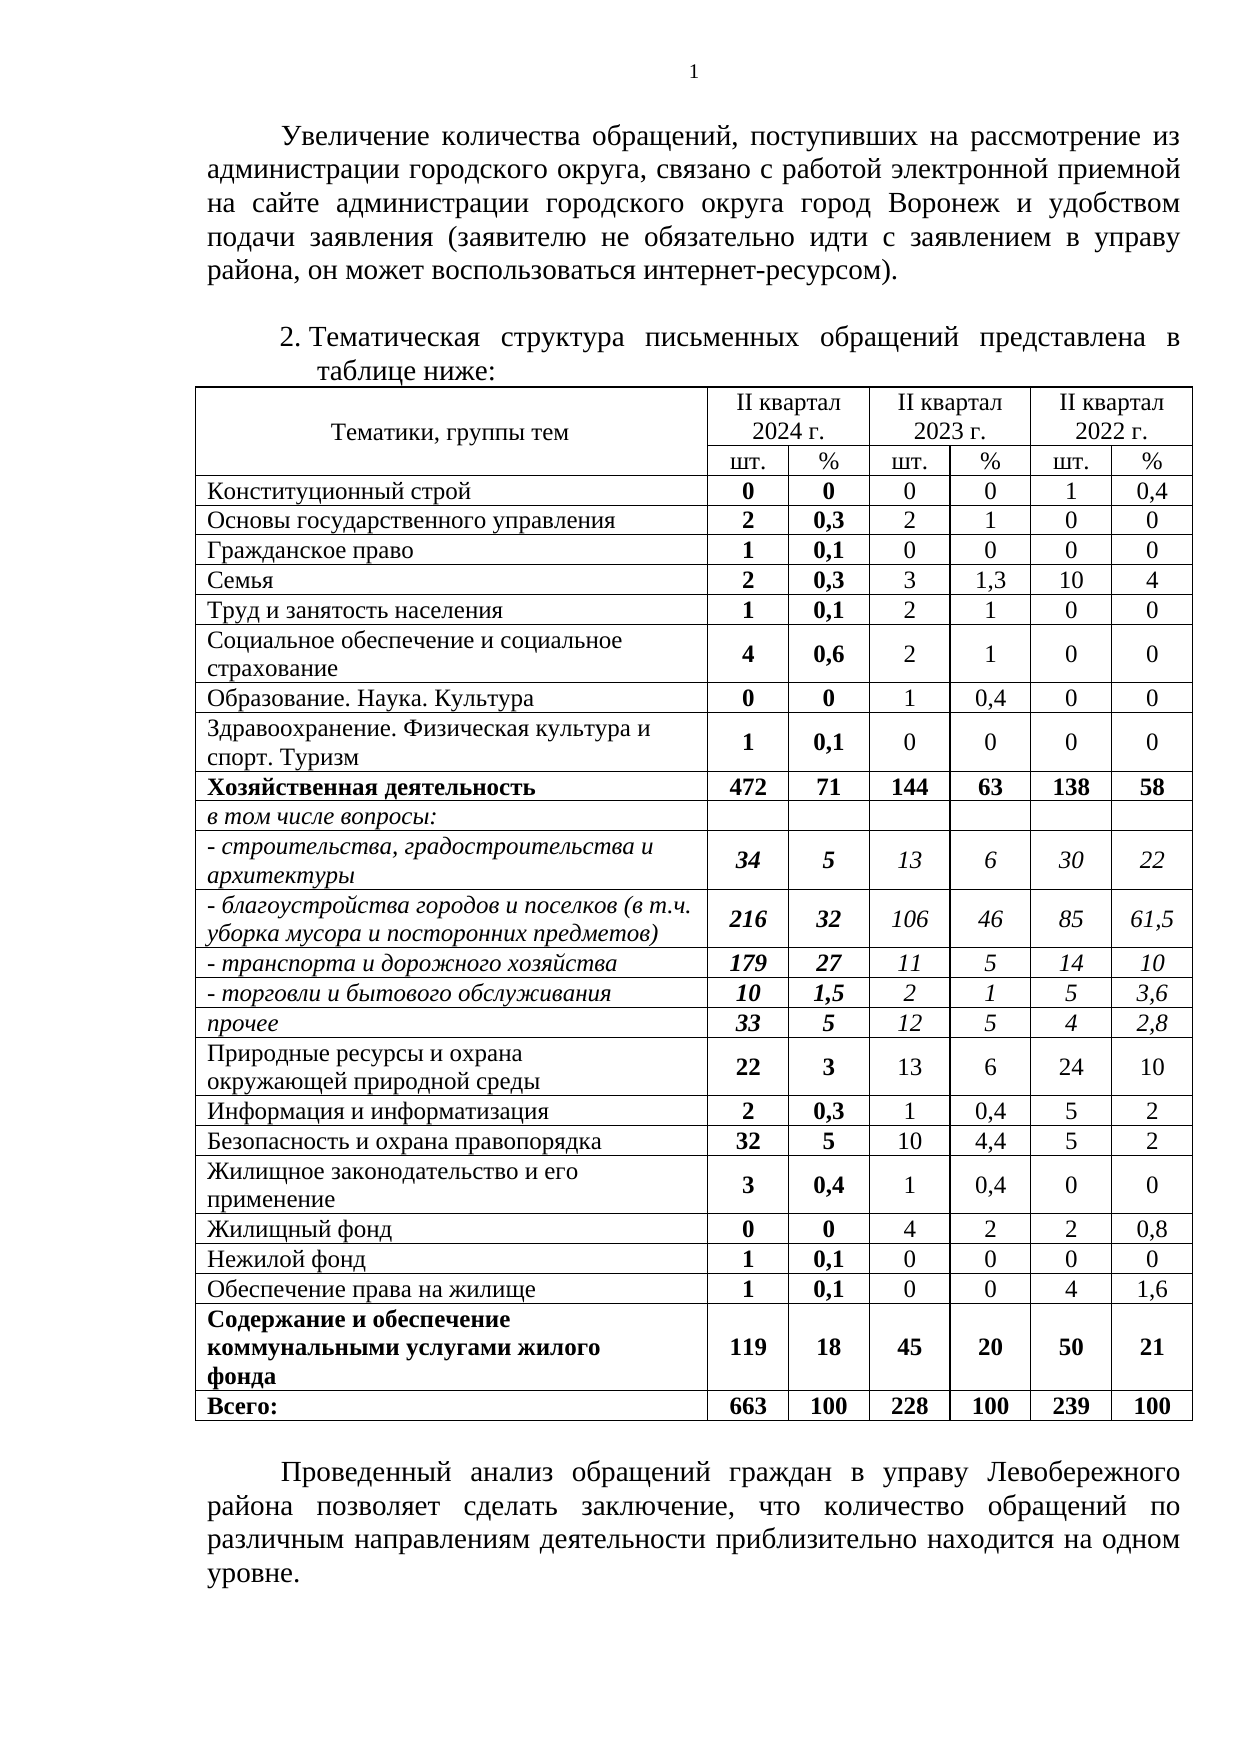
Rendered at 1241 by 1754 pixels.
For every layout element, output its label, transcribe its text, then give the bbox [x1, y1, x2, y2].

table_cell 1 [708, 595, 788, 624]
table_cell Информация и информатизация [196, 1096, 707, 1125]
table_cell 13 [870, 1038, 949, 1095]
table_cell 2 [708, 506, 788, 534]
table_cell 0 [951, 713, 1030, 771]
table_cell 472 [708, 772, 788, 800]
table_cell Обеспечение права на жилище [196, 1274, 707, 1303]
table_cell 3 [708, 1156, 788, 1213]
table_cell 0,1 [789, 595, 869, 624]
table_cell 1 [951, 625, 1030, 682]
table_cell 0 [1031, 506, 1111, 534]
table_cell [789, 801, 869, 830]
table_cell 45 [870, 1304, 949, 1390]
table_cell Содержание и обеспечение коммунальными услугами жилого фонда [196, 1304, 707, 1390]
table_cell 1 [951, 595, 1030, 624]
text Проведенный анализ обращений граждан в управу Левобережного района позволяет сделать заключение, что количество обращений по различным направлениям деятельности приблизительно находится на одном уровне. [207, 1454, 1181, 1588]
table_cell 106 [870, 890, 949, 947]
list Тематическая структура письменных обращений представлена в таблице ниже: [279, 319, 1181, 386]
table_cell 0,4 [789, 1156, 869, 1213]
table_cell 71 [789, 772, 869, 800]
table_cell 0 [1031, 535, 1111, 564]
table_cell 0 [1112, 625, 1192, 682]
table_cell 138 [1031, 772, 1111, 800]
table_cell 5 [1031, 1126, 1111, 1155]
table_cell 18 [789, 1304, 869, 1390]
table_cell - строительства, градостроительства и архитектуры [196, 831, 707, 889]
table_cell 2 [870, 625, 949, 682]
table_cell 13 [870, 831, 949, 889]
table_cell 50 [1031, 1304, 1111, 1390]
table_cell 0 [789, 476, 869, 504]
table_cell 4,4 [951, 1126, 1030, 1155]
table_cell 0 [951, 535, 1030, 564]
table_cell 2 [870, 595, 949, 624]
table_cell 27 [789, 948, 869, 977]
table_header II квартал 2024 г. [708, 388, 869, 445]
table_cell 0,1 [789, 1244, 869, 1273]
table_cell 0 [870, 476, 949, 504]
table_cell Социальное обеспечение и социальное страхование [196, 625, 707, 682]
table_cell 0 [870, 1274, 949, 1303]
table_cell [1112, 801, 1192, 830]
table_cell 0 [1031, 625, 1111, 682]
table_cell Природные ресурсы и охрана окружающей природной среды [196, 1038, 707, 1095]
table_cell 1 [708, 535, 788, 564]
table_cell 5 [1031, 1096, 1111, 1125]
table_cell 10 [1112, 1038, 1192, 1095]
table_cell 0 [1112, 506, 1192, 534]
table_cell 2 [951, 1214, 1030, 1243]
table_cell 0 [951, 1244, 1030, 1273]
table_cell Нежилой фонд [196, 1244, 707, 1273]
table_cell 0 [708, 683, 788, 712]
table_cell 2,8 [1112, 1008, 1192, 1037]
table_cell 2 [870, 978, 949, 1007]
table_cell 119 [708, 1304, 788, 1390]
table_cell 4 [1031, 1274, 1111, 1303]
table_cell 1,6 [1112, 1274, 1192, 1303]
table_cell прочее [196, 1008, 707, 1037]
table_cell 0 [1031, 595, 1111, 624]
table_cell 5 [789, 1126, 869, 1155]
table_cell 5 [789, 831, 869, 889]
table_cell Безопасность и охрана правопорядка [196, 1126, 707, 1155]
table_cell 239 [1031, 1391, 1111, 1420]
table_cell 6 [951, 1038, 1030, 1095]
table_cell 85 [1031, 890, 1111, 947]
table_cell 144 [870, 772, 949, 800]
table_cell Здравоохранение. Физическая культура и спорт. Туризм [196, 713, 707, 771]
table_cell 32 [708, 1126, 788, 1155]
table_cell 3 [789, 1038, 869, 1095]
table_cell 0 [870, 713, 949, 771]
table_cell - транспорта и дорожного хозяйства [196, 948, 707, 977]
table_cell 10 [1112, 948, 1192, 977]
table_cell 0 [870, 535, 949, 564]
table_cell % [951, 446, 1030, 475]
table_cell 1 [870, 1096, 949, 1125]
table_cell 0,3 [789, 565, 869, 594]
table_cell Основы государственного управления [196, 506, 707, 534]
table_cell 12 [870, 1008, 949, 1037]
table_cell 0 [870, 1244, 949, 1273]
table_cell 10 [870, 1126, 949, 1155]
table_cell 2 [708, 1096, 788, 1125]
table_cell 1 [870, 683, 949, 712]
table_cell 100 [951, 1391, 1030, 1420]
table_cell 0,3 [789, 506, 869, 534]
table_cell 10 [708, 978, 788, 1007]
table_cell 0,4 [1112, 476, 1192, 504]
table_cell 3,6 [1112, 978, 1192, 1007]
table_cell 63 [951, 772, 1030, 800]
table_cell 11 [870, 948, 949, 977]
table_cell 33 [708, 1008, 788, 1037]
table_cell 32 [789, 890, 869, 947]
table_cell Жилищное законодательство и его применение [196, 1156, 707, 1213]
table_cell 2 [1112, 1096, 1192, 1125]
table_cell 22 [1112, 831, 1192, 889]
table_cell Семья [196, 565, 707, 594]
table_cell 228 [870, 1391, 949, 1420]
table_cell Жилищный фонд [196, 1214, 707, 1243]
table_cell Образование. Наука. Культура [196, 683, 707, 712]
table_cell - торговли и бытового обслуживания [196, 978, 707, 1007]
table_cell 2 [1112, 1126, 1192, 1155]
table_header II квартал 2023 г. [870, 388, 1030, 445]
table_cell 0 [1112, 683, 1192, 712]
table_cell 4 [1112, 565, 1192, 594]
table_cell 0,1 [789, 713, 869, 771]
table_cell 5 [789, 1008, 869, 1037]
table_header II квартал 2022 г. [1031, 388, 1192, 445]
table_cell 216 [708, 890, 788, 947]
table_cell 0 [1112, 1156, 1192, 1213]
table_cell 6 [951, 831, 1030, 889]
table_header Тематики, группы тем [196, 388, 707, 475]
table_cell шт. [708, 446, 788, 475]
table_cell 5 [951, 948, 1030, 977]
table_cell 0,8 [1112, 1214, 1192, 1243]
table_cell 1 [708, 1244, 788, 1273]
table_cell Всего: [196, 1391, 707, 1420]
table_cell 0 [789, 1214, 869, 1243]
table_cell 2 [708, 565, 788, 594]
table_cell 1 [1031, 476, 1111, 504]
table_cell 1 [951, 978, 1030, 1007]
table_cell 0 [1112, 713, 1192, 771]
table_cell 0,4 [951, 1156, 1030, 1213]
table_cell 0,3 [789, 1096, 869, 1125]
table_cell 1,5 [789, 978, 869, 1007]
table_cell 0 [951, 1274, 1030, 1303]
table_cell 4 [870, 1214, 949, 1243]
table_cell 4 [708, 625, 788, 682]
table_cell 1 [708, 713, 788, 771]
table_cell 30 [1031, 831, 1111, 889]
table_cell 2 [870, 506, 949, 534]
table_cell 24 [1031, 1038, 1111, 1095]
table_cell 663 [708, 1391, 788, 1420]
table_cell [708, 801, 788, 830]
table_cell 21 [1112, 1304, 1192, 1390]
table_cell 100 [1112, 1391, 1192, 1420]
table_cell 0 [789, 683, 869, 712]
table_cell шт. [1031, 446, 1111, 475]
table_cell шт. [870, 446, 949, 475]
table_cell 0 [1031, 1156, 1111, 1213]
table_cell 0 [1031, 683, 1111, 712]
table_cell % [1112, 446, 1192, 475]
table_cell 3 [870, 565, 949, 594]
table_cell 10 [1031, 565, 1111, 594]
table_cell 61,5 [1112, 890, 1192, 947]
table_cell 0 [708, 476, 788, 504]
table_cell 20 [951, 1304, 1030, 1390]
table_cell 46 [951, 890, 1030, 947]
table_cell в том числе вопросы: [196, 801, 707, 830]
table_cell 0 [951, 476, 1030, 504]
text Увеличение количества обращений, поступивших на рассмотрение из администрации городского округа, связано с работой электронной приемной на сайте администрации городского округа город Воронеж и удобством подачи заявления (заявителю не обязательно идти с заявлением в управу района, он может воспользоваться интернет-ресурсом). [207, 118, 1181, 286]
table_cell 14 [1031, 948, 1111, 977]
table_cell - благоустройства городов и поселков (в т.ч. уборка мусора и посторонних предметов) [196, 890, 707, 947]
table_cell 1 [870, 1156, 949, 1213]
table_cell 58 [1112, 772, 1192, 800]
table_cell Конституционный строй [196, 476, 707, 504]
table_cell 0 [1112, 535, 1192, 564]
table_cell Гражданское право [196, 535, 707, 564]
table_cell 5 [951, 1008, 1030, 1037]
table_cell 0 [1112, 1244, 1192, 1273]
table_cell 179 [708, 948, 788, 977]
table_cell % [789, 446, 869, 475]
table_cell 0 [708, 1214, 788, 1243]
table_cell 22 [708, 1038, 788, 1095]
table_cell 0 [1112, 595, 1192, 624]
table_cell [1031, 801, 1111, 830]
table_cell 2 [1031, 1214, 1111, 1243]
table_cell 0,1 [789, 1274, 869, 1303]
table_cell 0 [1031, 713, 1111, 771]
table_cell 0,1 [789, 535, 869, 564]
table_cell Хозяйственная деятельность [196, 772, 707, 800]
table_cell Труд и занятость населения [196, 595, 707, 624]
table_cell 0,4 [951, 683, 1030, 712]
table_cell 5 [1031, 978, 1111, 1007]
table_cell [870, 801, 949, 830]
table_cell 4 [1031, 1008, 1111, 1037]
table_cell 0,6 [789, 625, 869, 682]
table_cell [951, 801, 1030, 830]
table_cell 0 [1031, 1244, 1111, 1273]
table_cell 1,3 [951, 565, 1030, 594]
table_cell 1 [708, 1274, 788, 1303]
table_cell 0,4 [951, 1096, 1030, 1125]
table_cell 34 [708, 831, 788, 889]
table_cell 100 [789, 1391, 869, 1420]
table_cell 1 [951, 506, 1030, 534]
